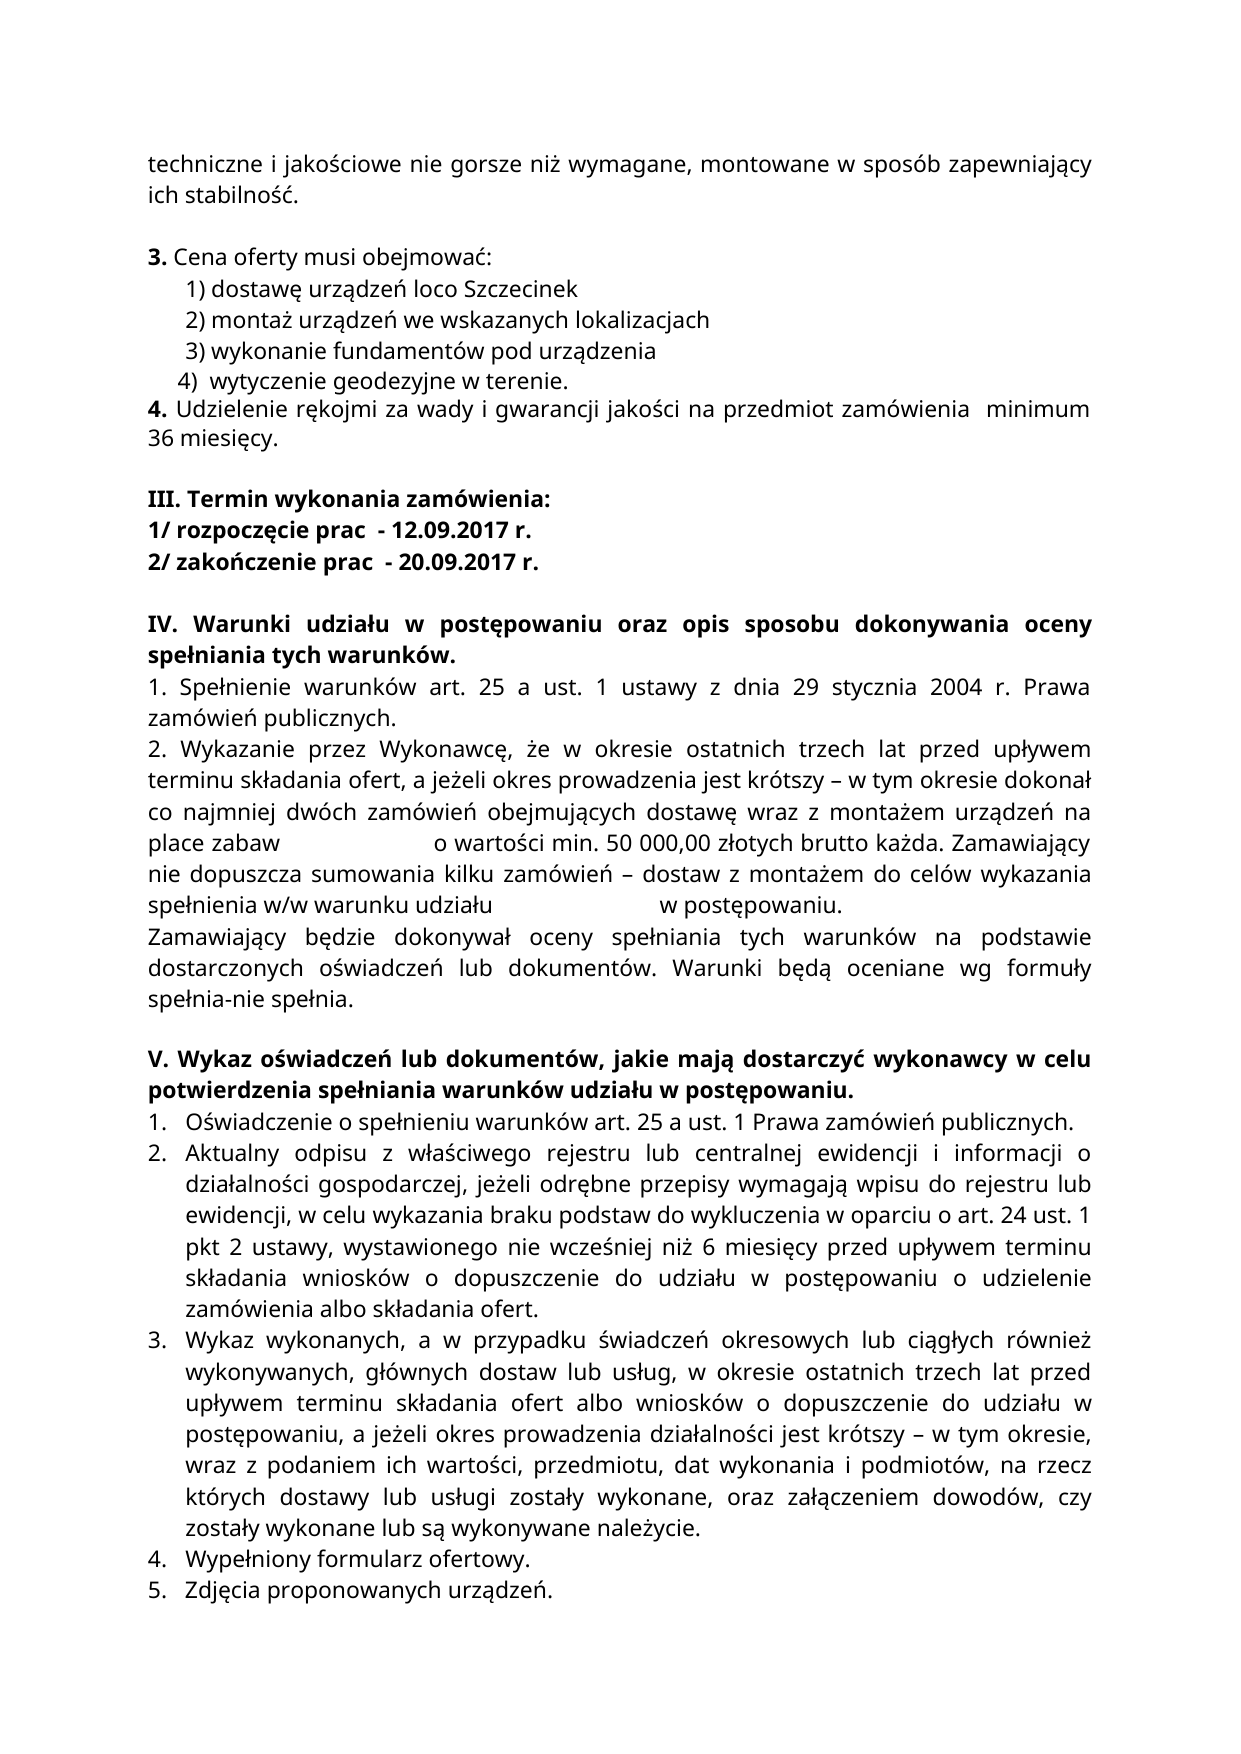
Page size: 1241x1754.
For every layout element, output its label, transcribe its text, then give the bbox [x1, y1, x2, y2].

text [148, 148, 1093, 210]
text 1. Spełnienie warunków art. 25 a ust. 1 ustawy z dnia 29 stycznia 2004 r. Prawa zamówień publicznych. [148, 671, 1093, 733]
list Wypełniony formularz ofertowy. [148, 1543, 1093, 1574]
text 4. Udzielenie rękojmi za wady i gwarancji jakości na przedmiot zamówienia minimum 36 miesięcy. [148, 395, 1091, 452]
list Wykaz wykonanych, a w przypadku świadczeń okresowych lub ciągłych również wykonywanych, głównych dostaw lub usług, w okresie ostatnich trzech lat przed upływem terminu składania ofert albo wniosków o dopuszczenie do udziału w postępowaniu, a jeżeli okres prowadzenia działalności jest krótszy – w tym okresie, wraz z podaniem ich wartości, przedmiotu, dat wykonania i podmiotów, na rzecz których dostawy lub usługi zostały wykonane, oraz załączeniem dowodów, czy zostały wykonane lub są wykonywane należycie. [148, 1324, 1093, 1543]
text 4) wytyczenie geodezyjne w terenie. [148, 366, 1091, 395]
text 3. Cena oferty musi obejmować: [148, 241, 1093, 273]
list Oświadczenie o spełnieniu warunków art. 25 a ust. 1 Prawa zamówień publicznych. [148, 1106, 1093, 1137]
text 2. Wykazanie przez Wykonawcę, że w okresie ostatnich trzech lat przed upływem terminu składania ofert, a jeżeli okres prowadzenia jest krótszy – w tym okresie dokonał co najmniej dwóch zamówień obejmujących dostawę wraz z montażem urządzeń na place zabaw o wartości min. 50 000,00 złotych brutto każda. Zamawiający nie dopuszcza sumowania kilku zamówień – dostaw z montażem do celów wykazania spełnienia w/w warunku udziału w postępowaniu. [148, 733, 1093, 921]
text IV. Warunki udziału w postępowaniu oraz opis sposobu dokonywania oceny spełniania tych warunków. [148, 608, 1093, 671]
text 2/ zakończenie prac - 20.09.2017 r. [148, 546, 1093, 577]
text V. Wykaz oświadczeń lub dokumentów, jakie mają dostarczyć wykonawcy w celu potwierdzenia spełniania warunków udziału w postępowaniu. [148, 1043, 1093, 1106]
text Zamawiający będzie dokonywał oceny spełniania tych warunków na podstawie dostarczonych oświadczeń lub dokumentów. Warunki będą oceniane wg formuły spełnia-nie spełnia. [148, 921, 1093, 1014]
text 1) dostawę urządzeń loco Szczecinek [185, 273, 1093, 304]
text III. Termin wykonania zamówienia: [148, 483, 1093, 514]
text 5. Zdjęcia proponowanych urządzeń. [148, 1574, 1093, 1606]
list Aktualny odpisu z właściwego rejestru lub centralnej ewidencji i informacji o działalności gospodarczej, jeżeli odrębne przepisy wymagają wpisu do rejestru lub ewidencji, w celu wykazania braku podstaw do wykluczenia w oparciu o art. 24 ust. 1 pkt 2 ustawy, wystawionego nie wcześniej niż 6 miesięcy przed upływem terminu składania wniosków o dopuszczenie do udziału w postępowaniu o udzielenie zamówienia albo składania ofert. [148, 1137, 1093, 1324]
text 1/ rozpoczęcie prac - 12.09.2017 r. [148, 514, 1093, 546]
text 3) wykonanie fundamentów pod urządzenia [185, 335, 1093, 366]
text 2) montaż urządzeń we wskazanych lokalizacjach [185, 304, 1093, 335]
